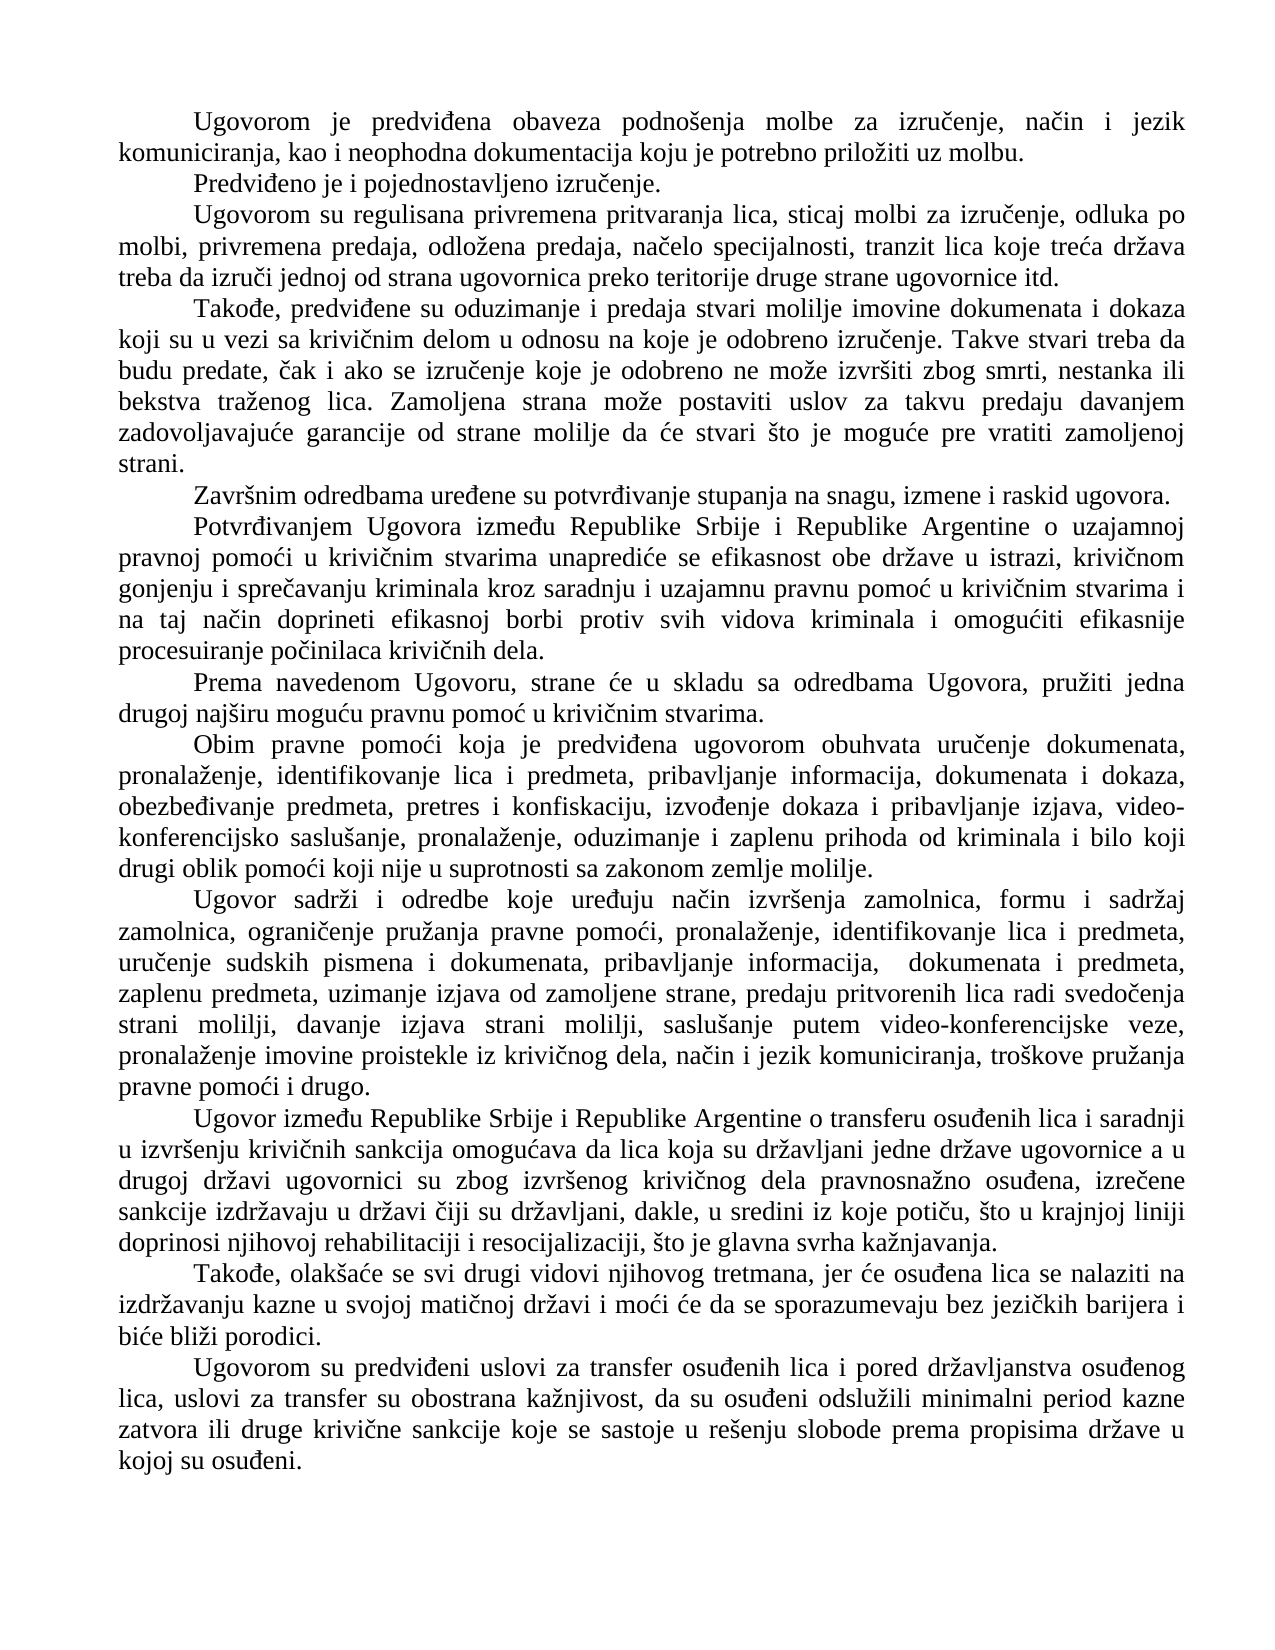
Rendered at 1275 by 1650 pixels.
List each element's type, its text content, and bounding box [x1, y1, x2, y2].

text Obim pravne pomoći koja je predviđena ugovorom obuhvata uručenje dokumenata, pronalaženje, identifikovanje lica i predmeta, pribavljanje informacija, dokumenata i dokaza, obezbeđivanje predmeta, pretres i konfiskaciju, izvođenje dokaza i pribavljanje izjava, video-konferencijsko saslušanje, pronalaženje, oduzimanje i zaplenu prihoda od kriminala i bilo koji drugi oblik pomoći koji nije u suprotnosti sa zakonom zemlje molilje. [118, 728, 1186, 884]
text Takođe, predviđene su oduzimanje i predaja stvari molilje imovine dokumenata i dokaza koji su u vezi sa krivičnim delom u odnosu na koje je odobreno izručenje. Takve stvari treba da budu predate, čak i ako se izručenje koje je odobreno ne može izvršiti zbog smrti, nestanka ili bekstva traženog lica. Zamoljena strana može postaviti uslov za takvu predaju davanjem zadovoljavajuće garancije od strane molilje da će stvari što je moguće pre vratiti zamoljenoj strani. [118, 292, 1186, 479]
text Takođe, olakšaće se svi drugi vidovi njihovog tretmana, jer će osuđena lica se nalaziti na izdržavanju kazne u svojoj matičnoj državi i moći će da se sporazumevaju bez jezičkih barijera i biće bliži porodici. [118, 1257, 1186, 1351]
text Ugovor između Republike Srbije i Republike Argentine o transferu osuđenih lica i saradnji u izvršenju krivičnih sankcija omogućava da lica koja su državljani jedne države ugovornice a u drugoj državi ugovornici su zbog izvršenog krivičnog dela pravnosnažno osuđena, izrečene sankcije izdržavaju u državi čiji su državljani, dakle, u sredini iz koje potiču, što u krajnjoj liniji doprinosi njihovoj rehabilitaciji i resocijalizaciji, što je glavna svrha kažnjavanja. [118, 1102, 1186, 1257]
text Prema navedenom Ugovoru, strane će u skladu sa odredbama Ugovora, pružiti jedna drugoj najširu moguću pravnu pomoć u krivičnim stvarima. [118, 666, 1186, 728]
text Završnim odredbama uređene su potvrđivanje stupanja na snagu, izmene i raskid ugovora. [118, 479, 1186, 510]
text Ugovorom su regulisana privremena pritvaranja lica, sticaj molbi za izručenje, odluka po molbi, privremena predaja, odložena predaja, načelo specijalnosti, tranzit lica koje treća država treba da izruči jednoj od strana ugovornica preko teritorije druge strane ugovornice itd. [118, 198, 1186, 292]
text Potvrđivanjem Ugovora između Republike Srbije i Republike Argentine o uzajamnoj pravnoj pomoći u krivičnim stvarima unaprediće se efikasnost obe države u istrazi, krivičnom gonjenju i sprečavanju kriminala kroz saradnju i uzajamnu pravnu pomoć u krivičnim stvarima i na taj način doprineti efikasnoj borbi protiv svih vidova kriminala i omogućiti efikasnije procesuiranje počinilaca krivičnih dela. [118, 510, 1186, 666]
text Ugovorom je predviđena obaveza podnošenja molbe za izručenje, način i jezik komuniciranja, kao i neophodna dokumentacija koju je potrebno priložiti uz molbu. [118, 105, 1186, 167]
text Predviđeno je i pojednostavljeno izručenje. [118, 167, 1186, 198]
text Ugovor sadrži i odredbe koje uređuju način izvršenja zamolnica, formu i sadržaj zamolnica, ograničenje pružanja pravne pomoći, pronalaženje, identifikovanje lica i predmeta, uručenje sudskih pismena i dokumenata, pribavljanje informacija, dokumenata i predmeta, zaplenu predmeta, uzimanje izjava od zamoljene strane, predaju pritvorenih lica radi svedočenja strani molilji, davanje izjava strani molilji, saslušanje putem video-konferencijske veze, pronalaženje imovine proistekle iz krivičnog dela, način i jezik komuniciranja, troškove pružanja pravne pomoći i drugo. [118, 884, 1186, 1102]
text Ugovorom su predviđeni uslovi za transfer osuđenih lica i pored državljanstva osuđenog lica, uslovi za transfer su obostrana kažnjivost, da su osuđeni odslužili minimalni period kazne zatvora ili druge krivične sankcije koje se sastoje u rešenju slobode prema propisima države u kojoj su osuđeni. [118, 1351, 1186, 1475]
